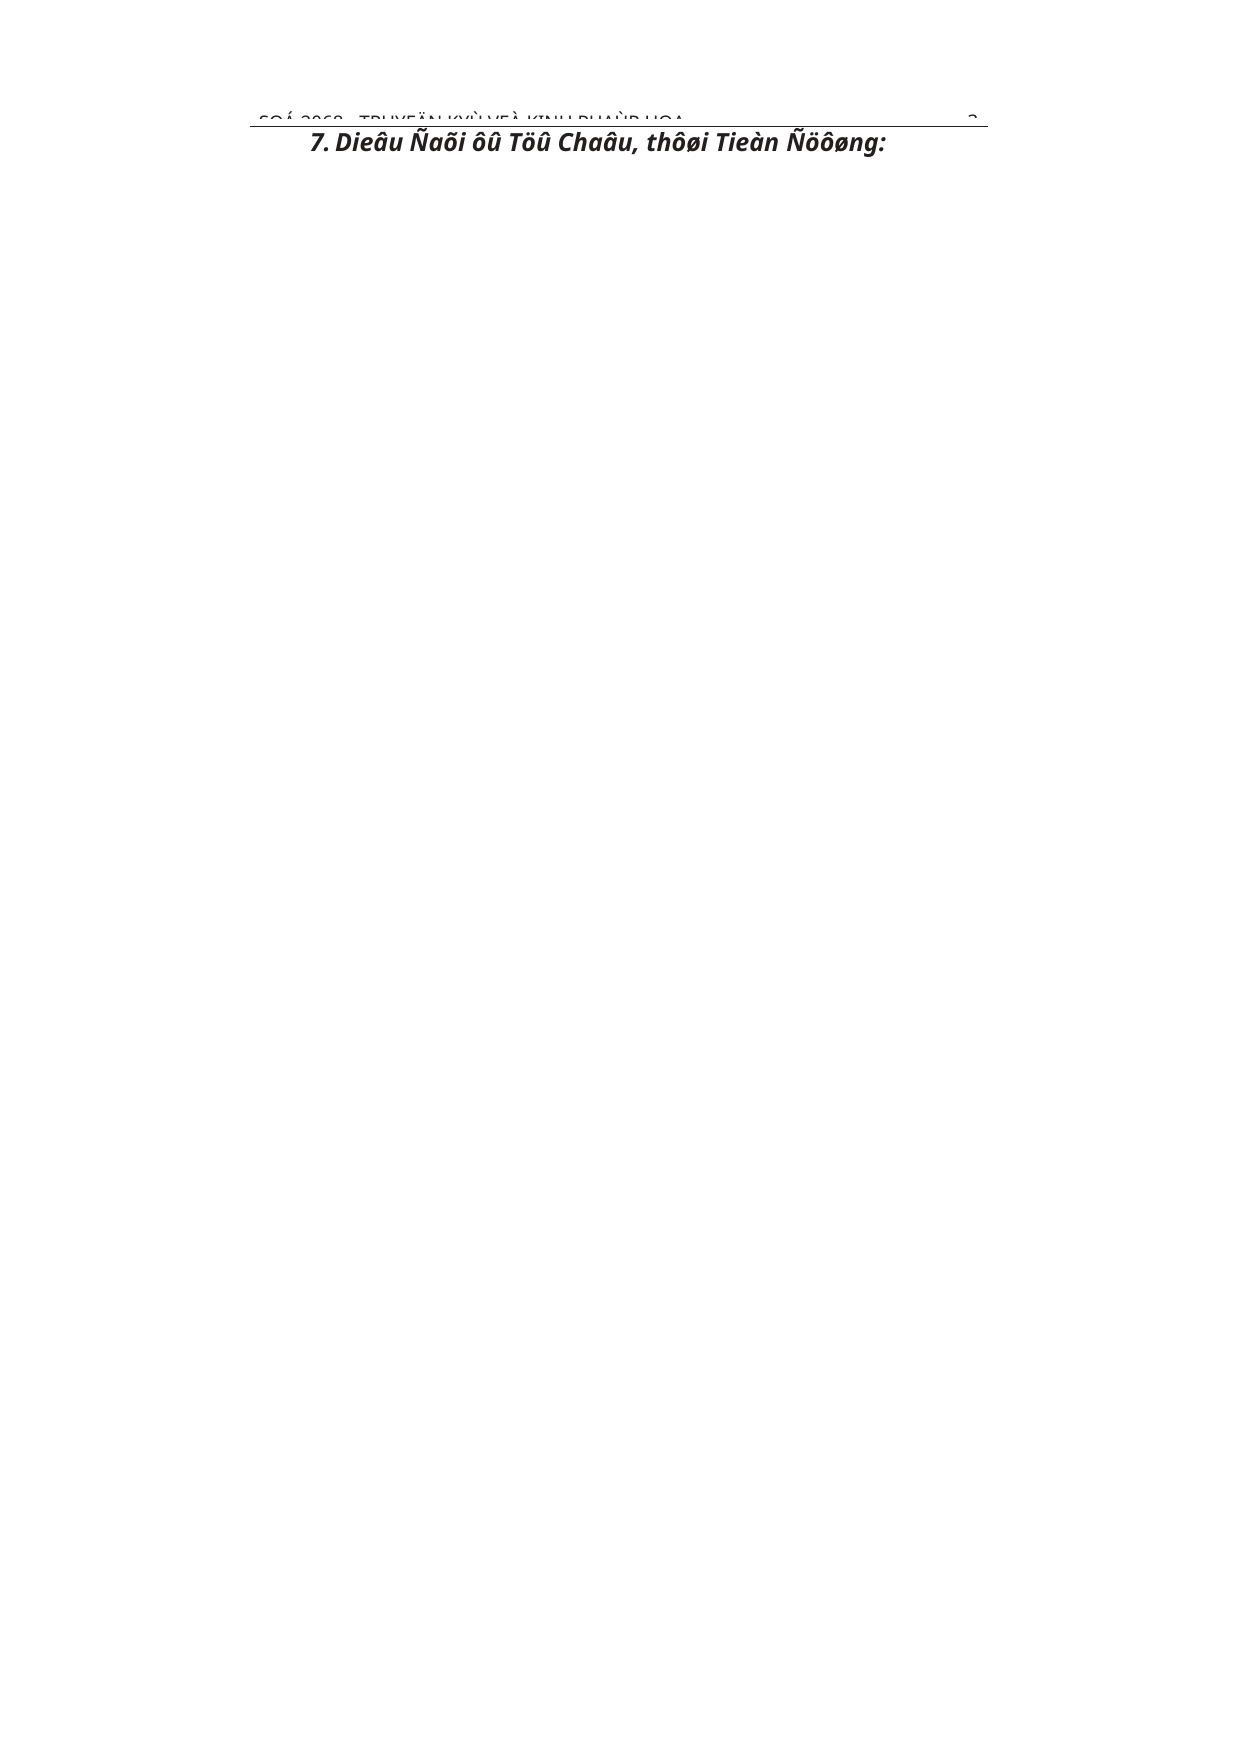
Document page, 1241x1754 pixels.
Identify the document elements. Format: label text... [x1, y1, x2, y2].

subtitle Dieâu Ñaõi ôû Töû Chaâu, thôøi Tieàn Ñöôøng: [309, 125, 1092, 159]
